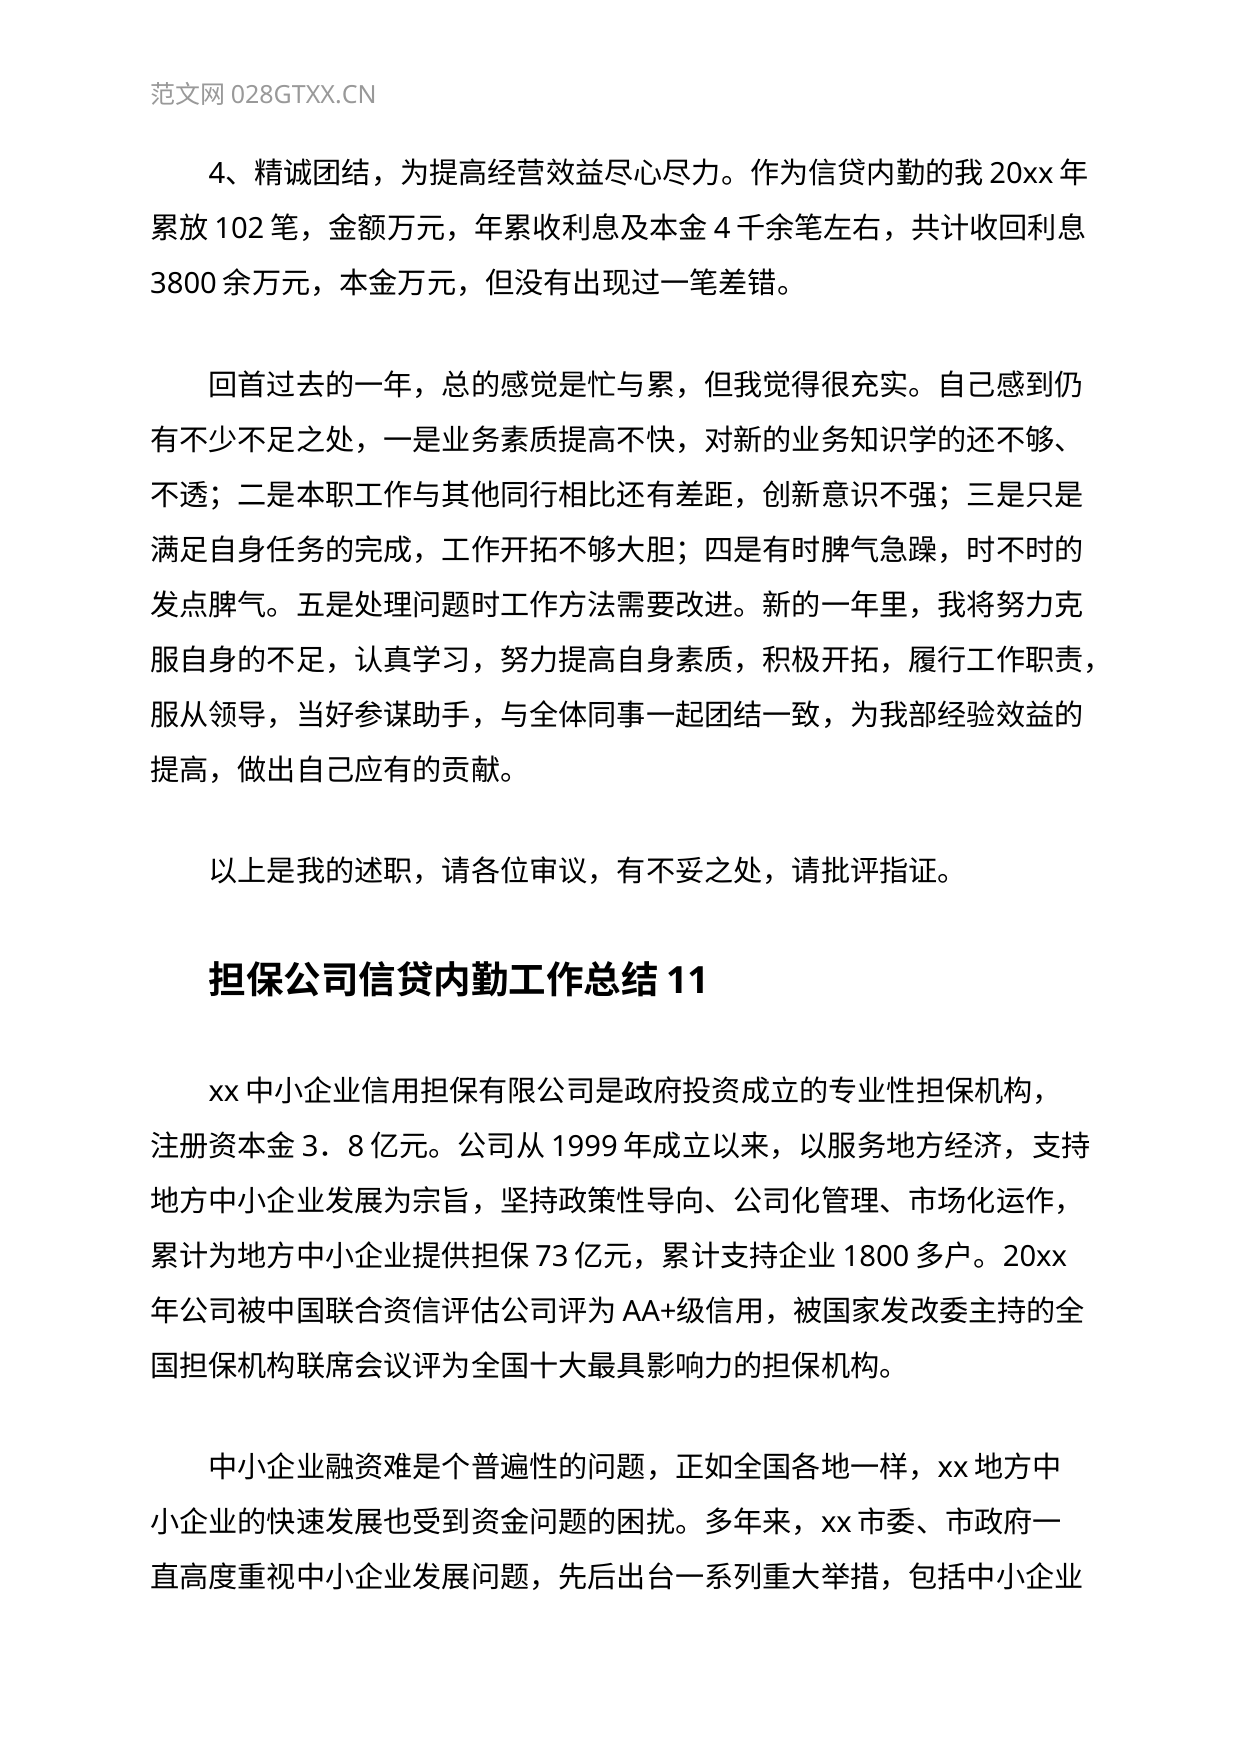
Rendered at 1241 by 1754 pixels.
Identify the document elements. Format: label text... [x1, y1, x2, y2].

text xx中小企业信用担保有限公司是政府投资成立的专业性担保机构，注册资本金3．8亿元。公司从1999年成立以来，以服务地方经济，支持地方中小企业发展为宗旨，坚持政策性导向、公司化管理、市场化运作，累计为地方中小企业提供担保73亿元，累计支持企业1800多户。20xx年公司被中国联合资信评估公司评为AA+级信用，被国家发改委主持的全国担保机构联席会议评为全国十大最具影响力的担保机构。 [150, 1067, 1090, 1384]
text 担保公司信贷内勤工作总结11 [150, 950, 1090, 1004]
text 回首过去的一年，总的感觉是忙与累，但我觉得很充实。自己感到仍有不少不足之处，一是业务素质提高不快，对新的业务知识学的还不够、不透；二是本职工作与其他同行相比还有差距，创新意识不强；三是只是满足自身任务的完成，工作开拓不够大胆；四是有时脾气急躁，时不时的发点脾气。五是处理问题时工作方法需要改进。新的一年里，我将努力克服自身的不足，认真学习，努力提高自身素质，积极开拓，履行工作职责，服从领导，当好参谋助手，与全体同事一起团结一致，为我部经验效益的提高，做出自己应有的贡献。 [150, 362, 1090, 788]
text 4、精诚团结，为提高经营效益尽心尽力。作为信贷内勤的我20xx年累放102笔，金额万元，年累收利息及本金4千余笔左右，共计收回利息3800余万元，本金万元，但没有出现过一笔差错。 [150, 150, 1090, 302]
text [150, 1444, 1090, 1596]
text 以上是我的述职，请各位审议，有不妥之处，请批评指证。 [150, 848, 1090, 890]
